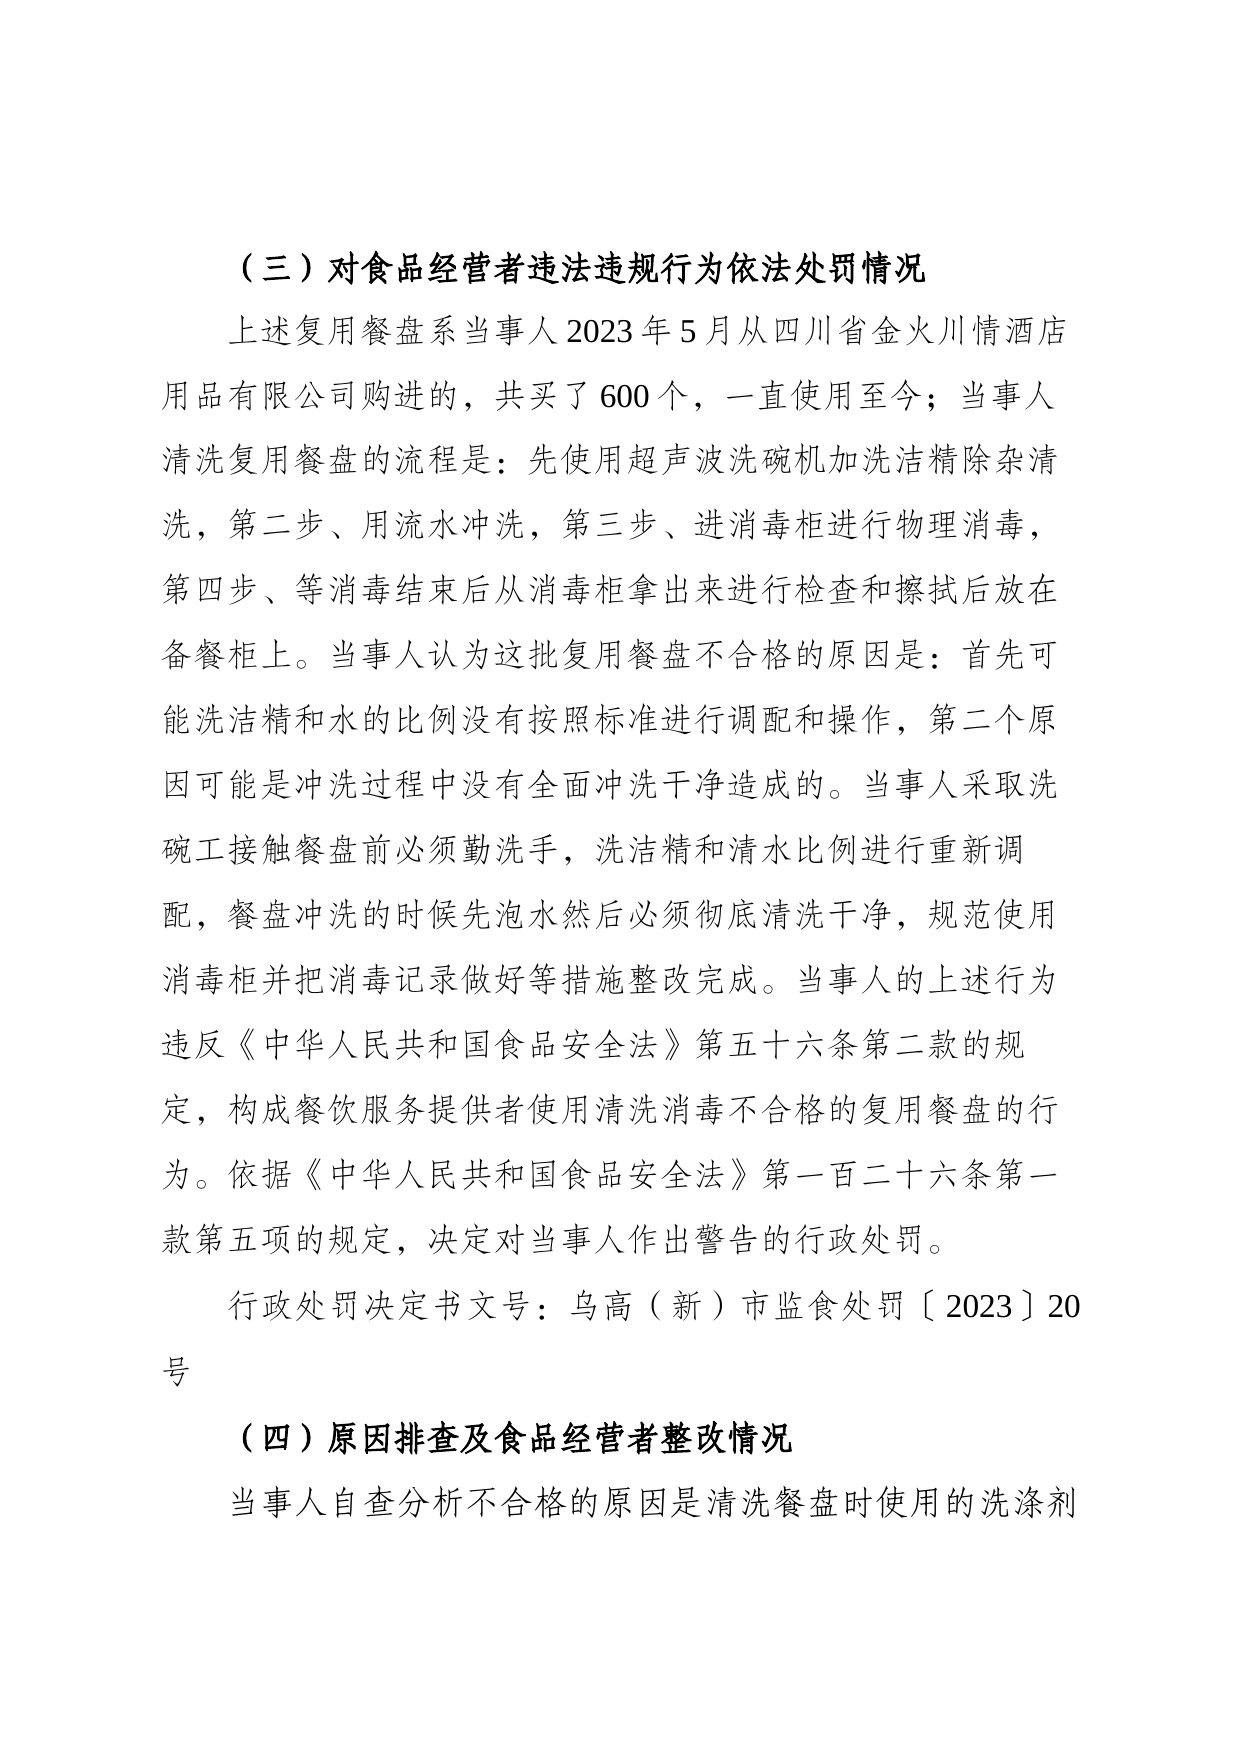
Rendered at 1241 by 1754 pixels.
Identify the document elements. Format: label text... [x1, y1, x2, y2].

text 行政处罚决定书文号：乌高（新）市监食处罚〔2023〕20号 [159, 1273, 1081, 1403]
text （三）对食品经营者违法违规行为依法处罚情况 [159, 233, 1081, 298]
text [159, 1468, 1081, 1533]
text （四）原因排查及食品经营者整改情况 [159, 1403, 1081, 1468]
text 上述复用餐盘系当事人2023年5月从四川省金火川情酒店用品有限公司购进的，共买了600个，一直使用至今；当事人清洗复用餐盘的流程是：先使用超声波洗碗机加洗洁精除杂清洗，第二步、用流水冲洗，第三步、进消毒柜进行物理消毒，第四步、等消毒结束后从消毒柜拿出来进行检查和擦拭后放在备餐柜上。当事人认为这批复用餐盘不合格的原因是：首先可能洗洁精和水的比例没有按照标准进行调配和操作，第二个原因可能是冲洗过程中没有全面冲洗干净造成的。当事人采取洗碗工接触餐盘前必须勤洗手，洗洁精和清水比例进行重新调配，餐盘冲洗的时候先泡水然后必须彻底清洗干净，规范使用消毒柜并把消毒记录做好等措施整改完成。当事人的上述行为违反《中华人民共和国食品安全法》第五十六条第二款的规定，构成餐饮服务提供者使用清洗消毒不合格的复用餐盘的行为。依据《中华人民共和国食品安全法》第一百二十六条第一款第五项的规定，决定对当事人作出警告的行政处罚。 [159, 298, 1081, 1273]
